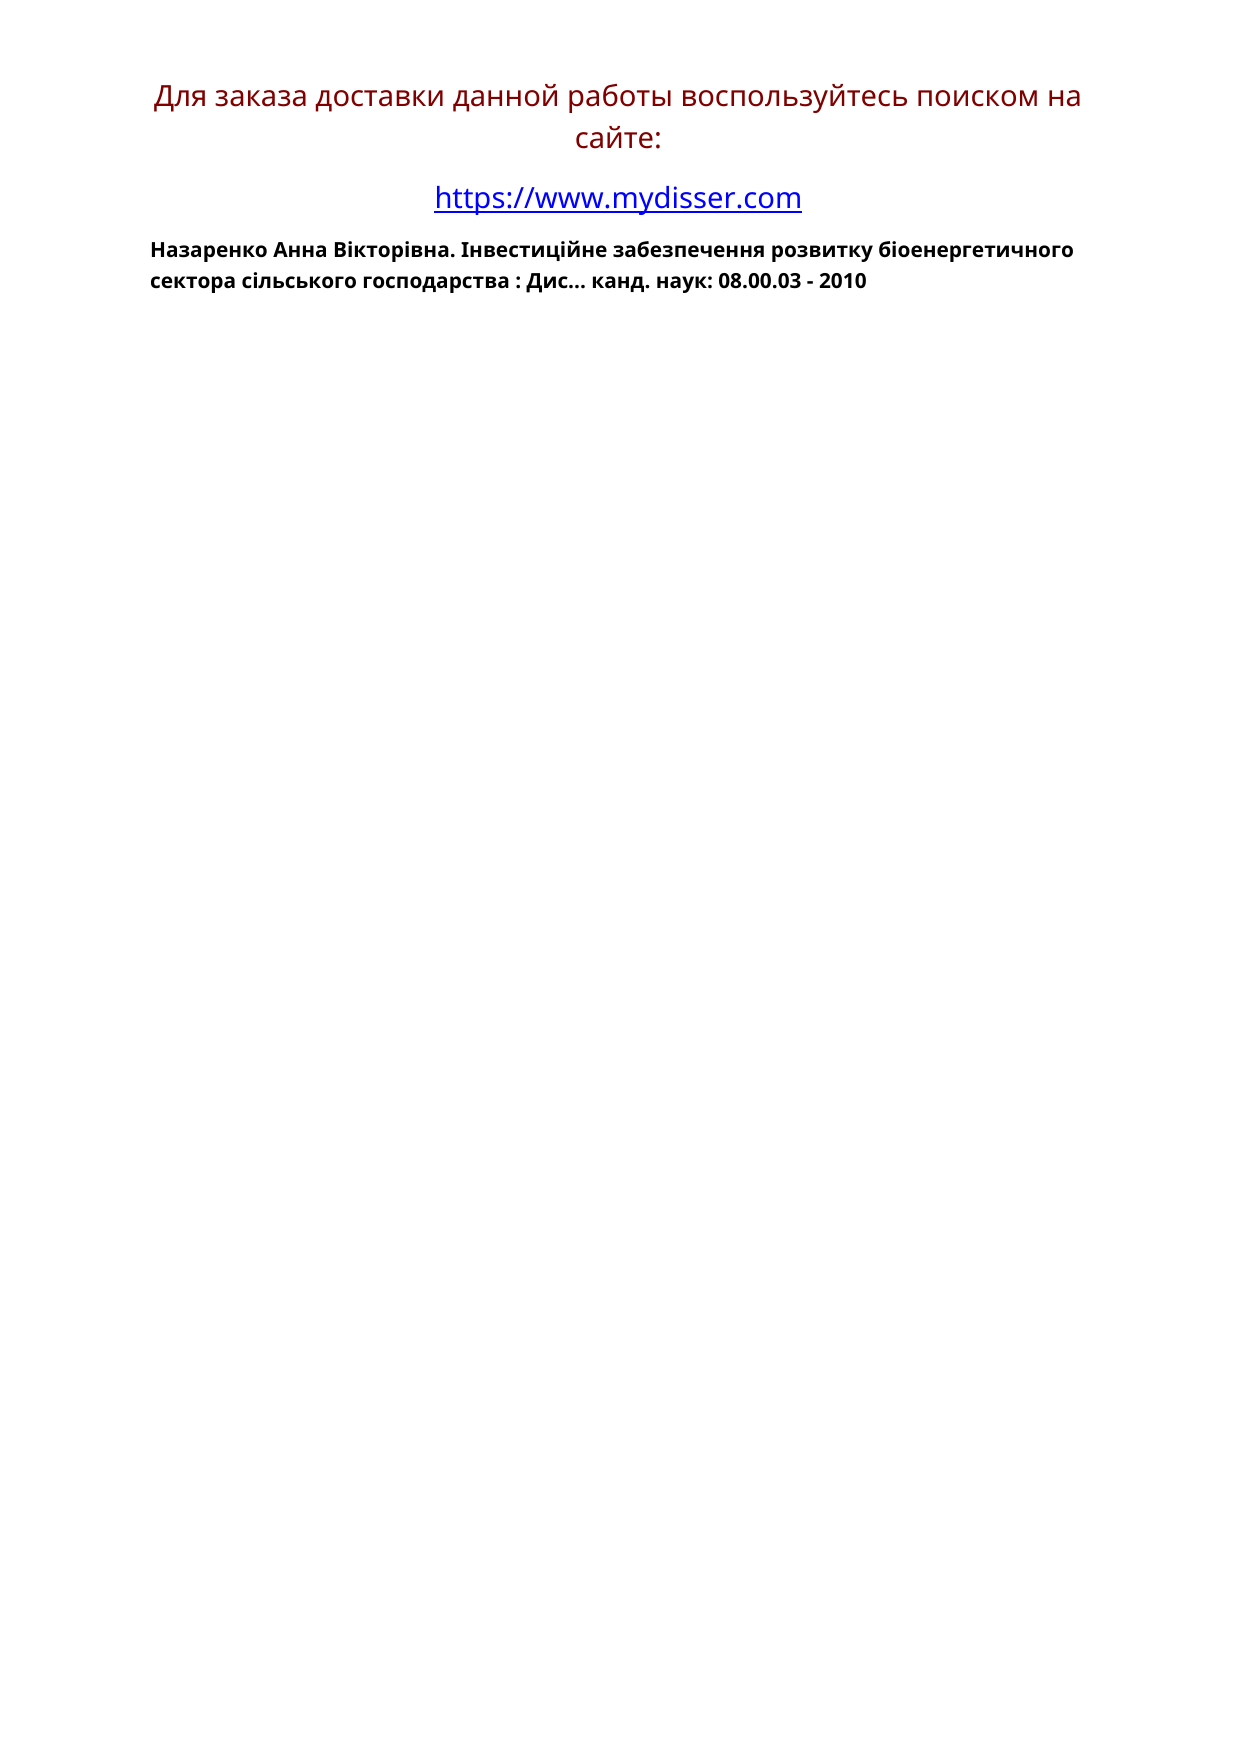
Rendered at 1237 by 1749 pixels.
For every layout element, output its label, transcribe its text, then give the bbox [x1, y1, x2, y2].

text Назаренко Анна Вікторівна. Інвестиційне забезпечення розвитку біоенергетичного сектора сільського господарства : Дис... канд. наук: 08.00.03 - 2010 [150, 236, 1086, 294]
